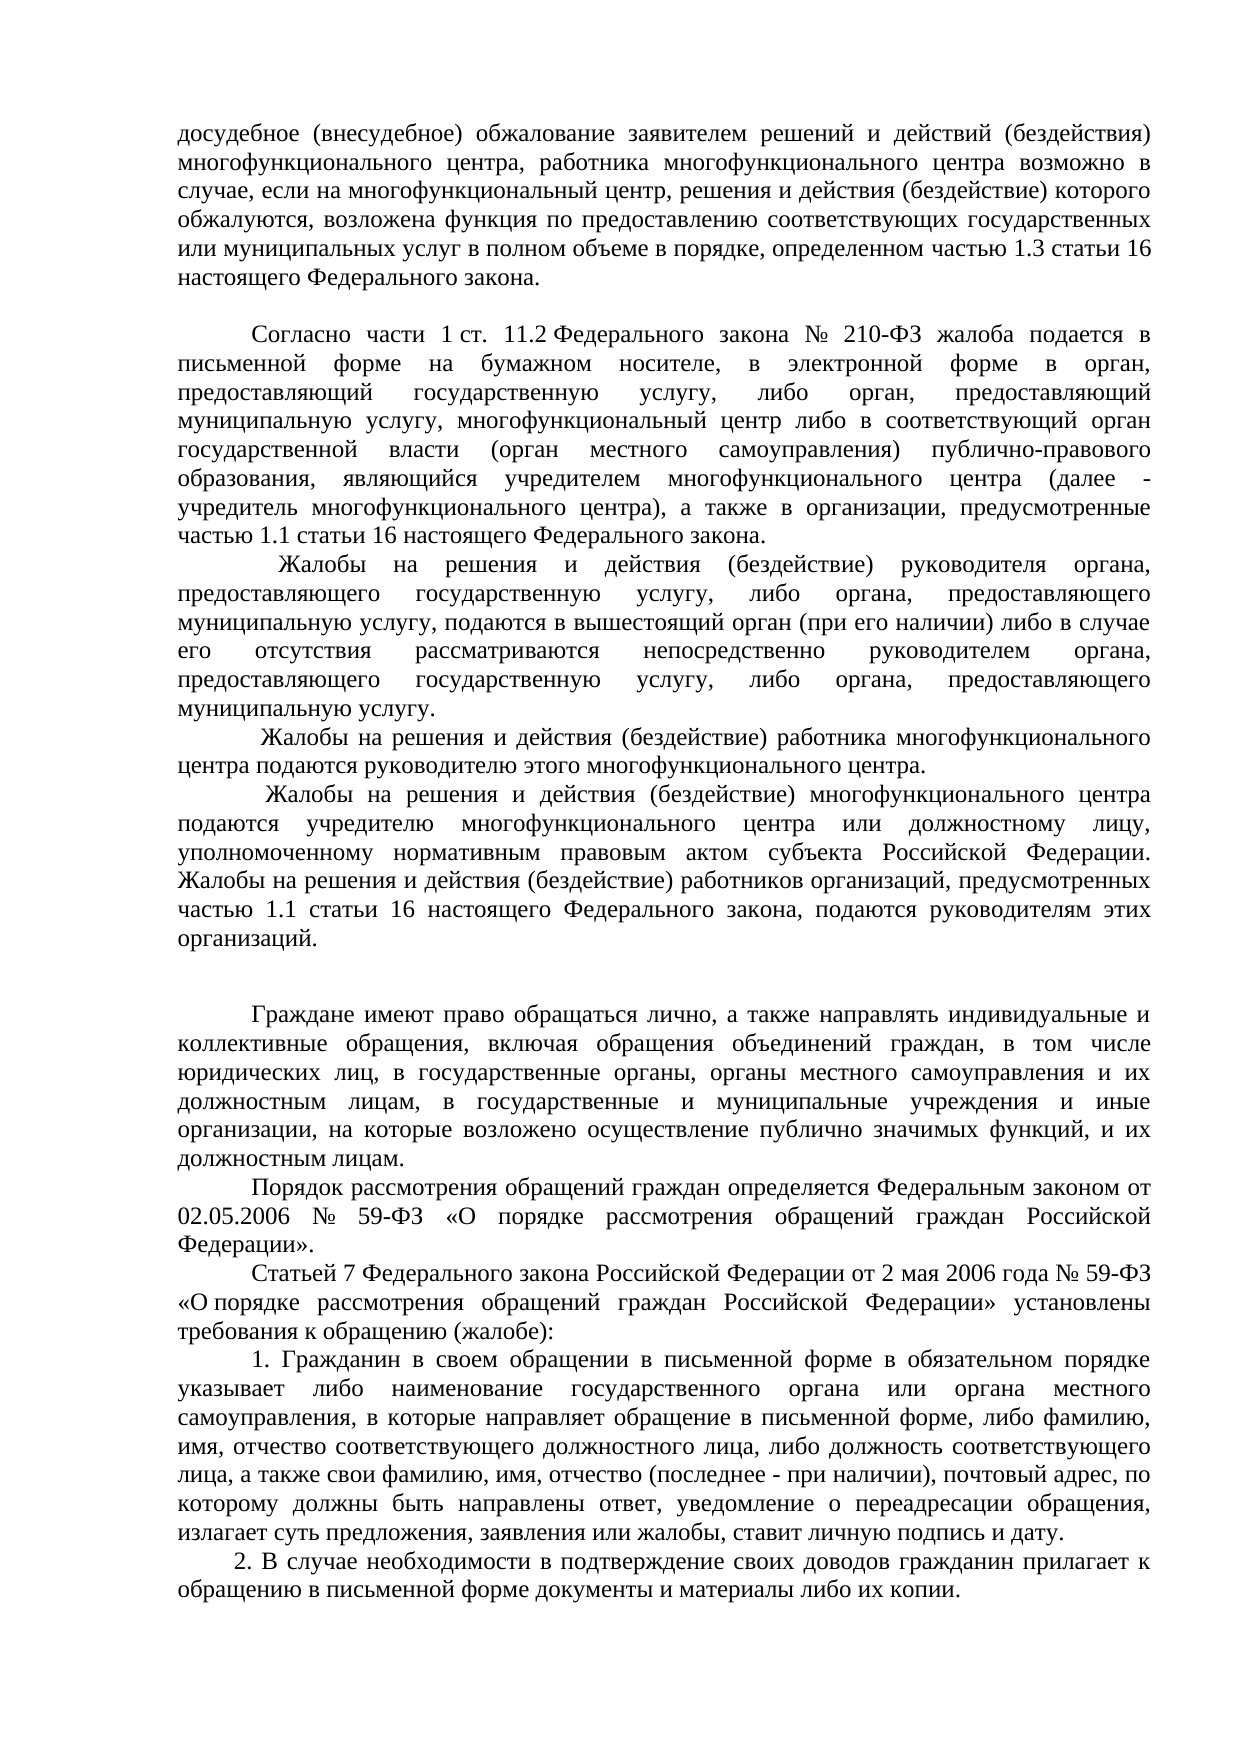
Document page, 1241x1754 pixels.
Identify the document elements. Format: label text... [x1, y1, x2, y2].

text Жалобы на решения и действия (бездействие) работника многофункционального центра подаются руководителю этого многофункционального центра. [177, 722, 1152, 779]
text Статьей 7 Федерального закона Российской Федерации от 2 мая 2006 года № 59-ФЗ «О порядке рассмотрения обращений граждан Российской Федерации» установлены требования к обращению (жалобе): [177, 1258, 1152, 1344]
text 2. В случае необходимости в подтверждение своих доводов гражданин прилагает к обращению в письменной форме документы и материалы либо их копии. [177, 1546, 1152, 1603]
text 1. Гражданин в своем обращении в письменной форме в обязательном порядке указывает либо наименование государственного органа или органа местного самоуправления, в которые направляет обращение в письменной форме, либо фамилию, имя, отчество соответствующего должностного лица, либо должность соответствующего лица, а также свои фамилию, имя, отчество (последнее - при наличии), почтовый адрес, по которому должны быть направлены ответ, уведомление о переадресации обращения, излагает суть предложения, заявления или жалобы, ставит личную подпись и дату. [177, 1344, 1152, 1546]
text Граждане имеют право обращаться лично, а также направлять индивидуальные и коллективные обращения, включая обращения объединений граждан, в том числе юридических лиц, в государственные органы, органы местного самоуправления и их должностным лицам, в государственные и муниципальные учреждения и иные организации, на которые возложено осуществление публично значимых функций, и их должностным лицам. [177, 999, 1152, 1172]
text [177, 118, 1152, 291]
text Порядок рассмотрения обращений граждан определяется Федеральным законом от 02.05.2006 № 59-ФЗ «О порядке рассмотрения обращений граждан Российской Федерации». [177, 1172, 1152, 1258]
text Жалобы на решения и действия (бездействие) многофункционального центра подаются учредителю многофункционального центра или должностному лицу, уполномоченному нормативным правовым актом субъекта Российской Федерации. Жалобы на решения и действия (бездействие) работников организаций, предусмотренных частью 1.1 статьи 16 настоящего Федерального закона, подаются руководителям этих организаций. [177, 779, 1152, 952]
text Жалобы на решения и действия (бездействие) руководителя органа, предоставляющего государственную услугу, либо органа, предоставляющего муниципальную услугу, подаются в вышестоящий орган (при его наличии) либо в случае его отсутствия рассматриваются непосредственно руководителем органа, предоставляющего государственную услугу, либо органа, предоставляющего муниципальную услугу. [177, 549, 1152, 722]
text Согласно части 1 ст. 11.2 Федерального закона № 210-ФЗ жалоба подается в письменной форме на бумажном носителе, в электронной форме в орган, предоставляющий государственную услугу, либо орган, предоставляющий муниципальную услугу, многофункциональный центр либо в соответствующий орган государственной власти (орган местного самоуправления) публично-правового образования, являющийся учредителем многофункционального центра (далее - учредитель многофункционального центра), а также в организации, предусмотренные частью 1.1 статьи 16 настоящего Федерального закона. [177, 319, 1152, 549]
